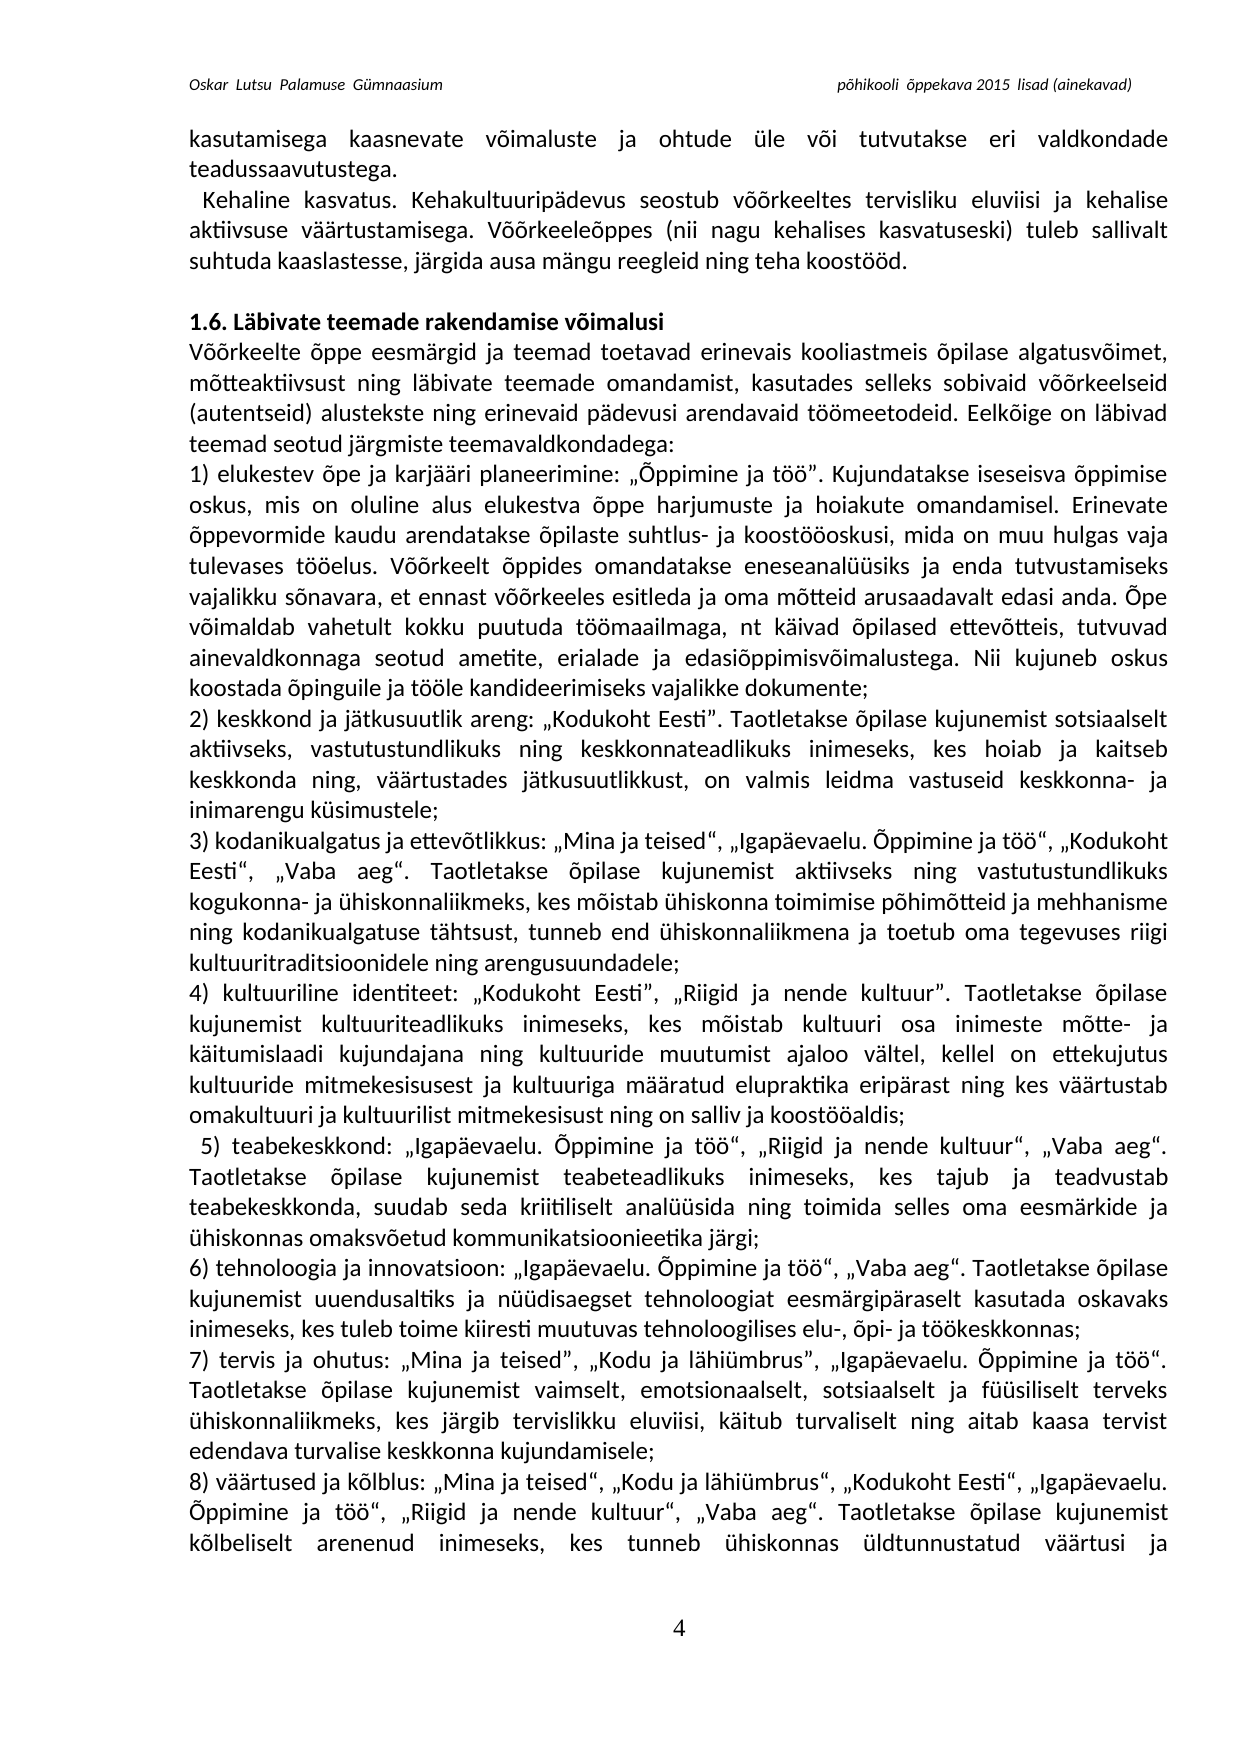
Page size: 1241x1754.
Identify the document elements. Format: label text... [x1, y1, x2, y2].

text 2) keskkond ja jätkusuutlik areng: „Kodukoht Eesti”. Taotletakse õpilase kujunemist sotsiaalselt aktiivseks, vastutustundlikuks ning keskkonnateadlikuks inimeseks, kes hoiab ja kaitseb keskkonda ning, väärtustades jätkusuutlikkust, on valmis leidma vastuseid keskkonna- ja inimarengu küsimustele; [189, 703, 1169, 825]
text 1) elukestev õpe ja karjääri planeerimine: „Õppimine ja töö”. Kujundatakse iseseisva õppimise oskus, mis on oluline alus elukestva õppe harjumuste ja hoiakute omandamisel. Erinevate õppevormide kaudu arendatakse õpilaste suhtlus- ja koostööoskusi, mida on muu hulgas vaja tulevases tööelus. Võõrkeelt õppides omandatakse eneseanalüüsiks ja enda tutvustamiseks vajalikku sõnavara, et ennast võõrkeeles esitleda ja oma mõtteid arusaadavalt edasi anda. Õpe võimaldab vahetult kokku puutuda töömaailmaga, nt käivad õpilased ettevõtteis, tutvuvad ainevaldkonnaga seotud ametite, erialade ja edasiõppimisvõimalustega. Nii kujuneb oskus koostada õpinguile ja tööle kandideerimiseks vajalikke dokumente; [189, 459, 1169, 703]
text 6) tehnoloogia ja innovatsioon: „Igapäevaelu. Õppimine ja töö“, „Vaba aeg“. Taotletakse õpilase kujunemist uuendusaltiks ja nüüdisaegset tehnoloogiat eesmärgipäraselt kasutada oskavaks inimeseks, kes tuleb toime kiiresti muutuvas tehnoloogilises elu-, õpi- ja töökeskkonnas; [189, 1252, 1169, 1344]
text 4) kultuuriline identiteet: „Kodukoht Eesti”, „Riigid ja nende kultuur”. Taotletakse õpilase kujunemist kultuuriteadlikuks inimeseks, kes mõistab kultuuri osa inimeste mõtte- ja käitumislaadi kujundajana ning kultuuride muutumist ajaloo vältel, kellel on ettekujutus kultuuride mitmekesisusest ja kultuuriga määratud elupraktika eripärast ning kes väärtustab omakultuuri ja kultuurilist mitmekesisust ning on salliv ja koostööaldis; [189, 977, 1169, 1130]
text 1.6. Läbivate teemade rakendamise võimalusi [189, 306, 1169, 337]
text 3) kodanikualgatus ja ettevõtlikkus: „Mina ja teised“, „Igapäevaelu. Õppimine ja töö“, „Kodukoht Eesti“, „Vaba aeg“. Taotletakse õpilase kujunemist aktiivseks ning vastutustundlikuks kogukonna- ja ühiskonnaliikmeks, kes mõistab ühiskonna toimimise põhimõtteid ja mehhanisme ning kodanikualgatuse tähtsust, tunneb end ühiskonnaliikmena ja toetub oma tegevuses riigi kultuuritraditsioonidele ning arengusuundadele; [189, 825, 1169, 977]
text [189, 1466, 1169, 1557]
text Kehaline kasvatus. Kehakultuuripädevus seostub võõrkeeltes tervisliku eluviisi ja kehalise aktiivsuse väärtustamisega. Võõrkeeleõppes (nii nagu kehalises kasvatuseski) tuleb sallivalt suhtuda kaaslastesse, järgida ausa mängu reegleid ning teha koostööd. [189, 184, 1169, 276]
text Võõrkeelte õppe eesmärgid ja teemad toetavad erinevais kooliastmeis õpilase algatusvõimet, mõtteaktiivsust ning läbivate teemade omandamist, kasutades selleks sobivaid võõrkeelseid (autentseid) alustekste ning erinevaid pädevusi arendavaid töömeetodeid. Eelkõige on läbivad teemad seotud järgmiste teemavaldkondadega: [189, 337, 1169, 459]
text 7) tervis ja ohutus: „Mina ja teised”, „Kodu ja lähiümbrus”, „Igapäevaelu. Õppimine ja töö“. Taotletakse õpilase kujunemist vaimselt, emotsionaalselt, sotsiaalselt ja füüsiliselt terveks ühiskonnaliikmeks, kes järgib tervislikku eluviisi, käitub turvaliselt ning aitab kaasa tervist edendava turvalise keskkonna kujundamisele; [189, 1344, 1169, 1466]
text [189, 123, 1169, 184]
text 5) teabekeskkond: „Igapäevaelu. Õppimine ja töö“, „Riigid ja nende kultuur“, „Vaba aeg“. Taotletakse õpilase kujunemist teabeteadlikuks inimeseks, kes tajub ja teadvustab teabekeskkonda, suudab seda kriitiliselt analüüsida ning toimida selles oma eesmärkide ja ühiskonnas omaksvõetud kommunikatsioonieetika järgi; [189, 1130, 1169, 1252]
